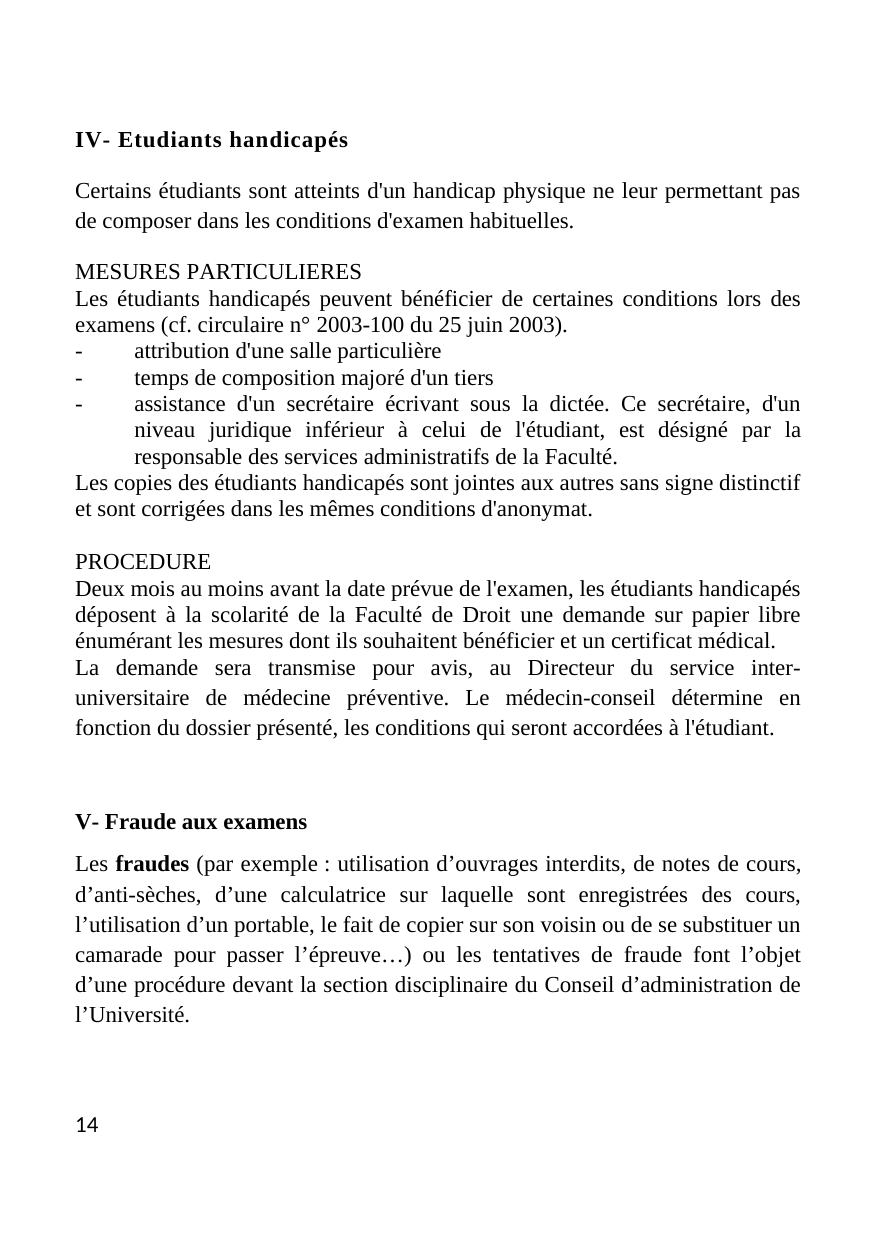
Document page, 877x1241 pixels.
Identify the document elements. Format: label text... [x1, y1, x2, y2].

text MESURES PARTICULIERES [75, 258, 802, 285]
text Les copies des étudiants handicapés sont jointes aux autres sans signe distinctif et sont corrigées dans les mêmes conditions d'anonymat. [75, 469, 802, 522]
text Les fraudes (par exemple : utilisation d’ouvrages interdits, de notes de cours, d’anti-sèches, d’une calculatrice sur laquelle sont enregistrées des cours, l’utilisation d’un portable, le fait de copier sur son voisin ou de se substituer un camarade pour passer l’épreuve…) ou les tentatives de fraude font l’objet d’une procédure devant la section disciplinaire du Conseil d’administration de l’Université. [75, 851, 802, 1028]
list temps de composition majoré d'un tiers [75, 364, 802, 390]
text IV- Etudiants handicapés [75, 126, 802, 152]
text V- Fraude aux examens [75, 808, 802, 834]
list attribution d'une salle particulière [75, 337, 802, 364]
text Certains étudiants sont atteints d'un handicap physique ne leur permettant pas de composer dans les conditions d'examen habituelles. [75, 177, 802, 234]
list assistance d'un secrétaire écrivant sous la dictée. Ce secrétaire, d'un niveau juridique inférieur à celui de l'étudiant, est désigné par la responsable des services administratifs de la Faculté. [75, 390, 802, 469]
text PROCEDURE [75, 548, 802, 574]
text Les étudiants handicapés peuvent bénéficier de certaines conditions lors des examens (cf. circulaire n° 2003-100 du 25 juin 2003). [75, 285, 802, 337]
text Deux mois au moins avant la date prévue de l'examen, les étudiants handicapés déposent à la scolarité de la Faculté de Droit une demande sur papier libre énumérant les mesures dont ils souhaitent bénéficier et un certificat médical. [75, 574, 802, 654]
text La demande sera transmise pour avis, au Directeur du service inter-universitaire de médecine préventive. Le médecin-conseil détermine en fonction du dossier présenté, les conditions qui seront accordées à l'étudiant. [75, 654, 802, 740]
